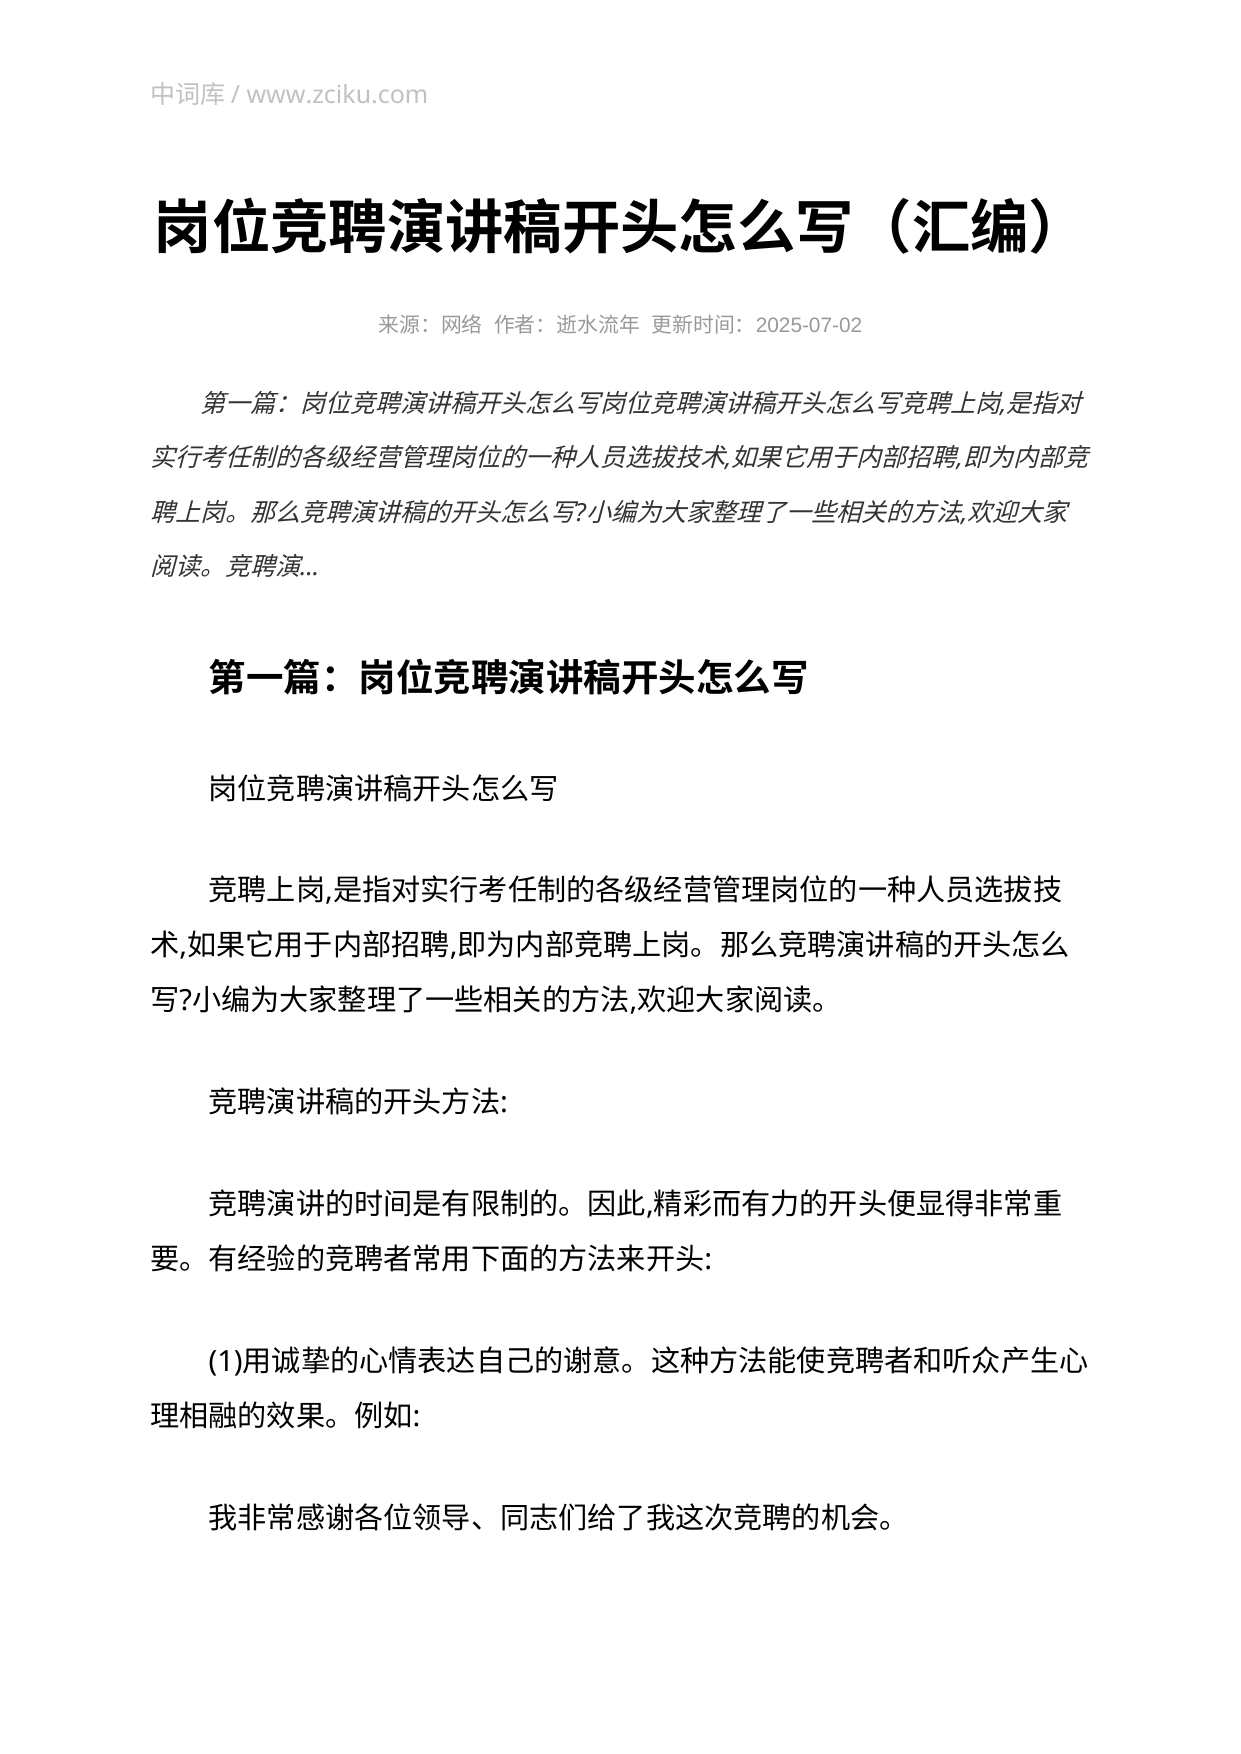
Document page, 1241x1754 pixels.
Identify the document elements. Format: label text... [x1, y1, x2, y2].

text (1)用诚挚的心情表达自己的谢意。这种方法能使竞聘者和听众产生心理相融的效果。例如: [150, 1338, 1090, 1435]
text 竞聘上岗,是指对实行考任制的各级经营管理岗位的一种人员选拔技术,如果它用于内部招聘,即为内部竞聘上岗。那么竞聘演讲稿的开头怎么写?小编为大家整理了一些相关的方法,欢迎大家阅读。 [150, 867, 1090, 1019]
text 我非常感谢各位领导、同志们给了我这次竞聘的机会。 [150, 1495, 1090, 1537]
text 第一篇：岗位竞聘演讲稿开头怎么写岗位竞聘演讲稿开头怎么写竞聘上岗,是指对实行考任制的各级经营管理岗位的一种人员选拔技术,如果它用于内部招聘,即为内部竞聘上岗。那么竞聘演讲稿的开头怎么写?小编为大家整理了一些相关的方法,欢迎大家阅读。竞聘演... [150, 383, 1090, 583]
text 第一篇：岗位竞聘演讲稿开头怎么写 [150, 648, 1090, 702]
subtitle 岗位竞聘演讲稿开头怎么写（汇编） [150, 181, 1090, 266]
text 竞聘演讲的时间是有限制的。因此,精彩而有力的开头便显得非常重要。有经验的竞聘者常用下面的方法来开头: [150, 1181, 1090, 1278]
text 来源：网络 作者：逝水流年 更新时间：2025-07-02 [150, 313, 1090, 337]
text 竞聘演讲稿的开头方法: [150, 1079, 1090, 1121]
text 岗位竞聘演讲稿开头怎么写 [150, 765, 1090, 807]
